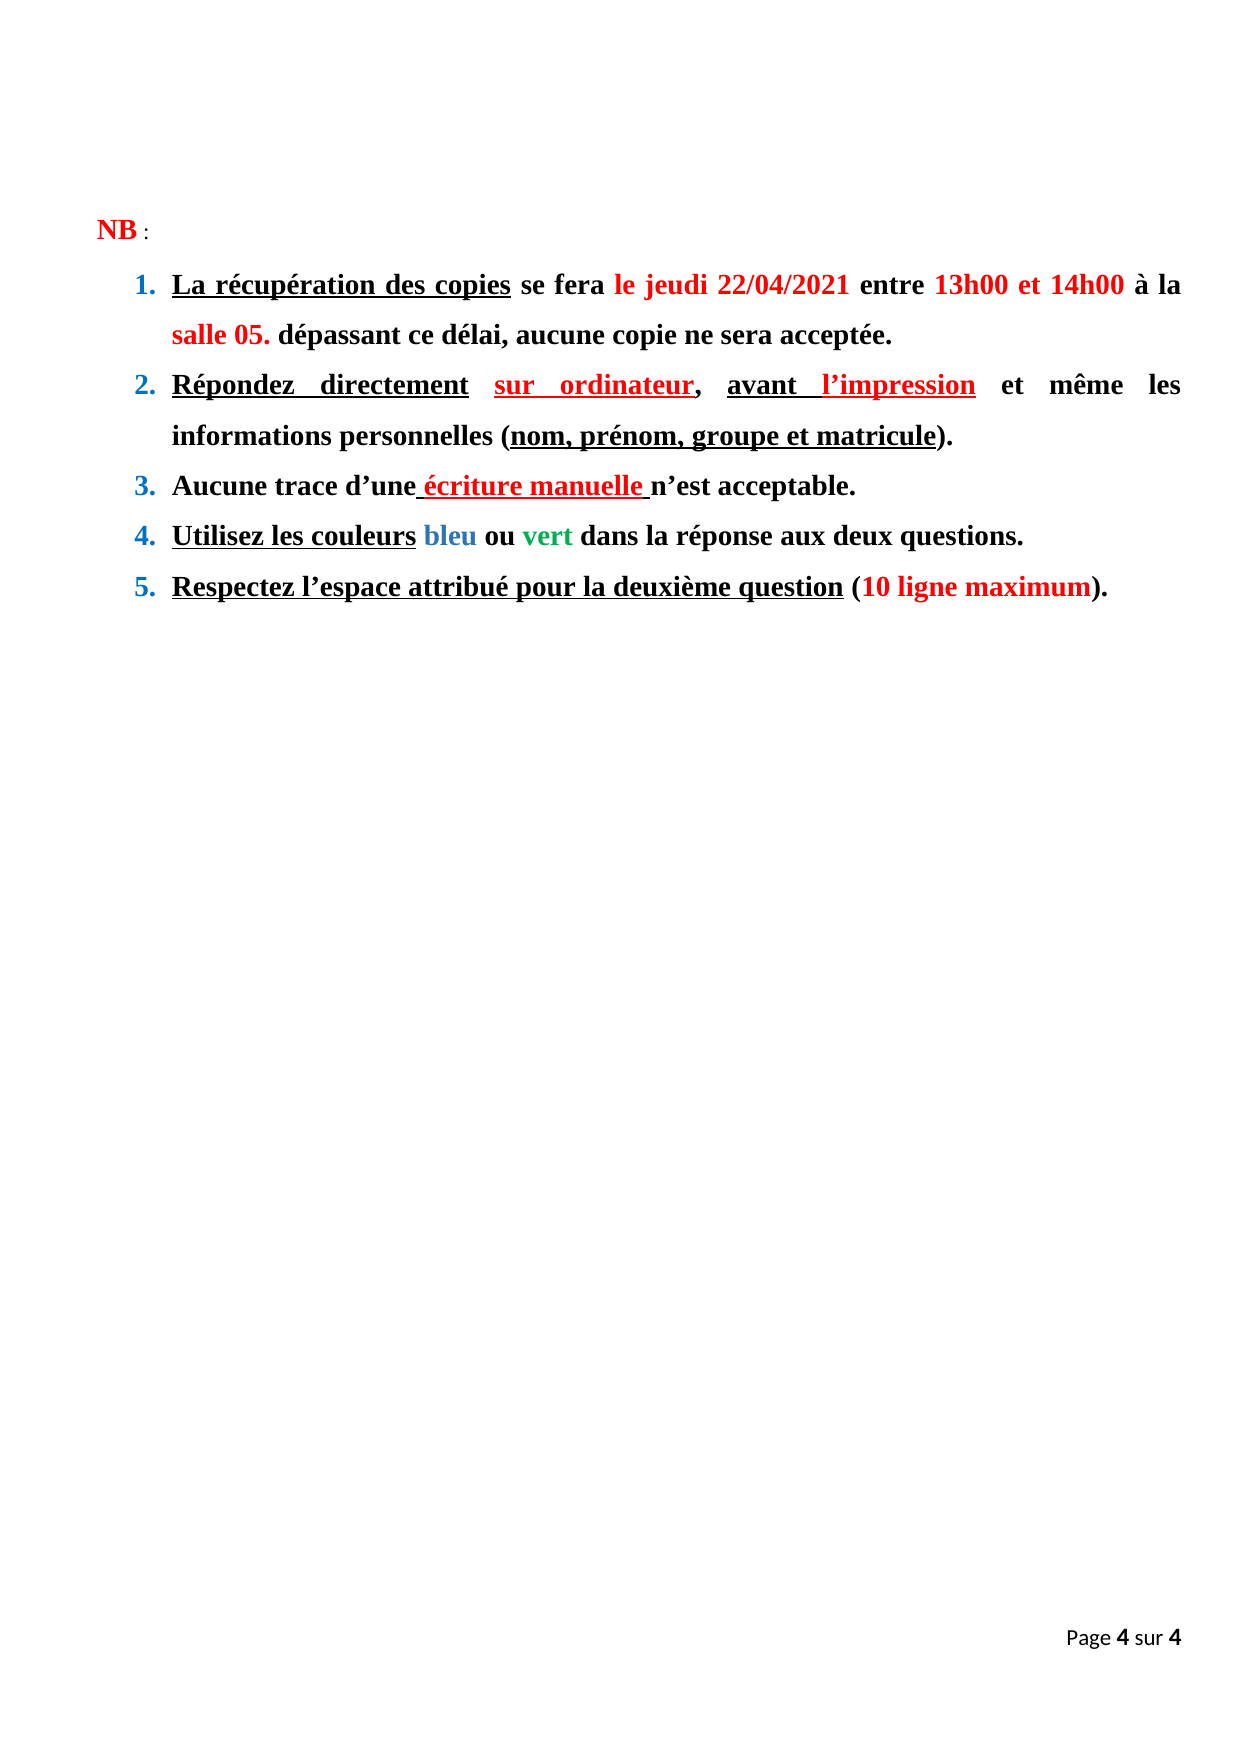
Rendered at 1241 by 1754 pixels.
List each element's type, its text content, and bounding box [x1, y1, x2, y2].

list Respectez l’espace attribué pour la deuxième question (10 ligne maximum). [134, 569, 1181, 602]
list Aucune trace d’une écriture manuelle n’est acceptable. [134, 468, 1181, 502]
list Utilisez les couleurs bleu ou vert dans la réponse aux deux questions. [134, 518, 1181, 552]
list La récupération des copies se fera le jeudi 22/04/2021 entre 13h00 et 14h00 à la salle 05. dépassant ce délai, aucune copie ne sera acceptée. [134, 267, 1181, 351]
list Répondez directement sur ordinateur, avant l’impression et même les informations personnelles (nom, prénom, groupe et matricule). [134, 367, 1181, 451]
text NB : [97, 212, 1181, 246]
